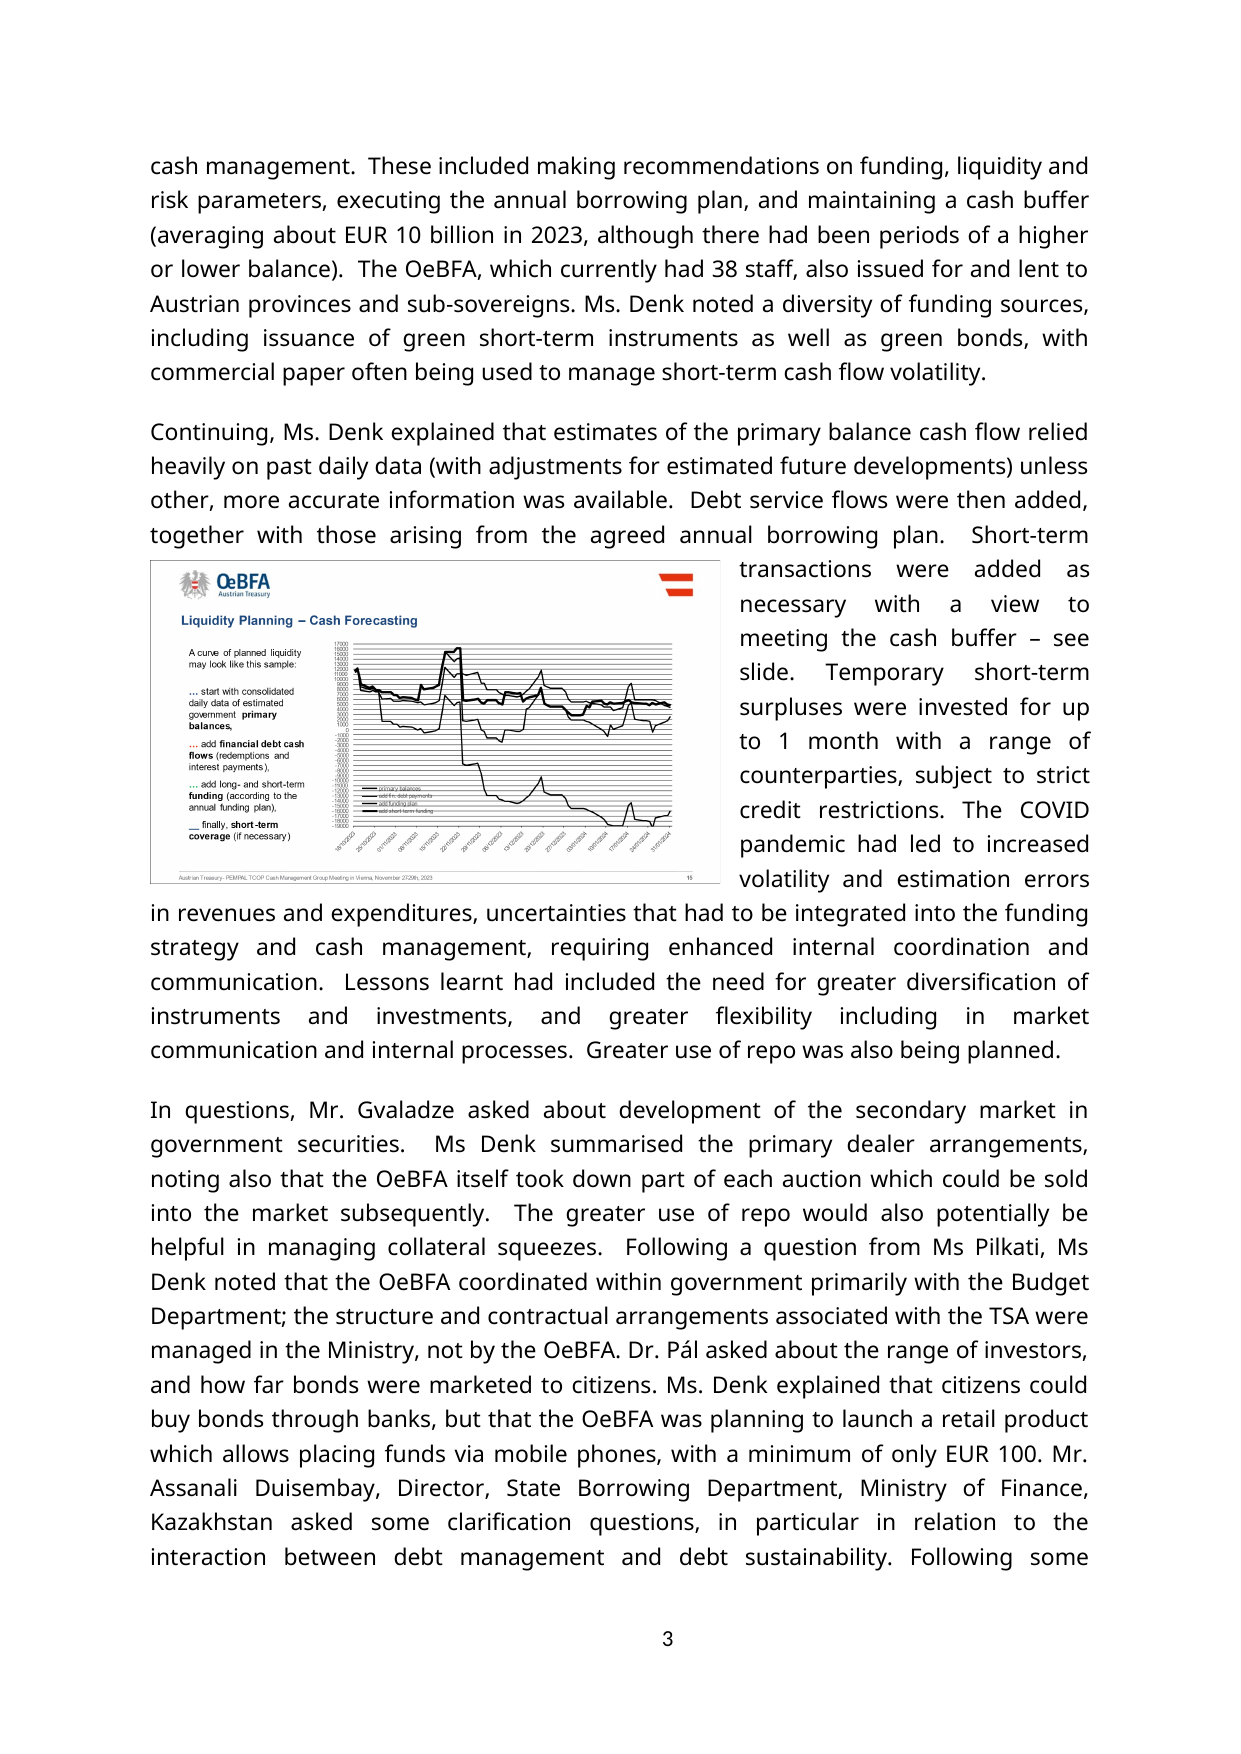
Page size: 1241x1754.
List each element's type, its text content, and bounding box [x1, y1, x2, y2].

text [150, 1094, 1090, 1572]
picture [150, 560, 721, 884]
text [150, 150, 1090, 387]
